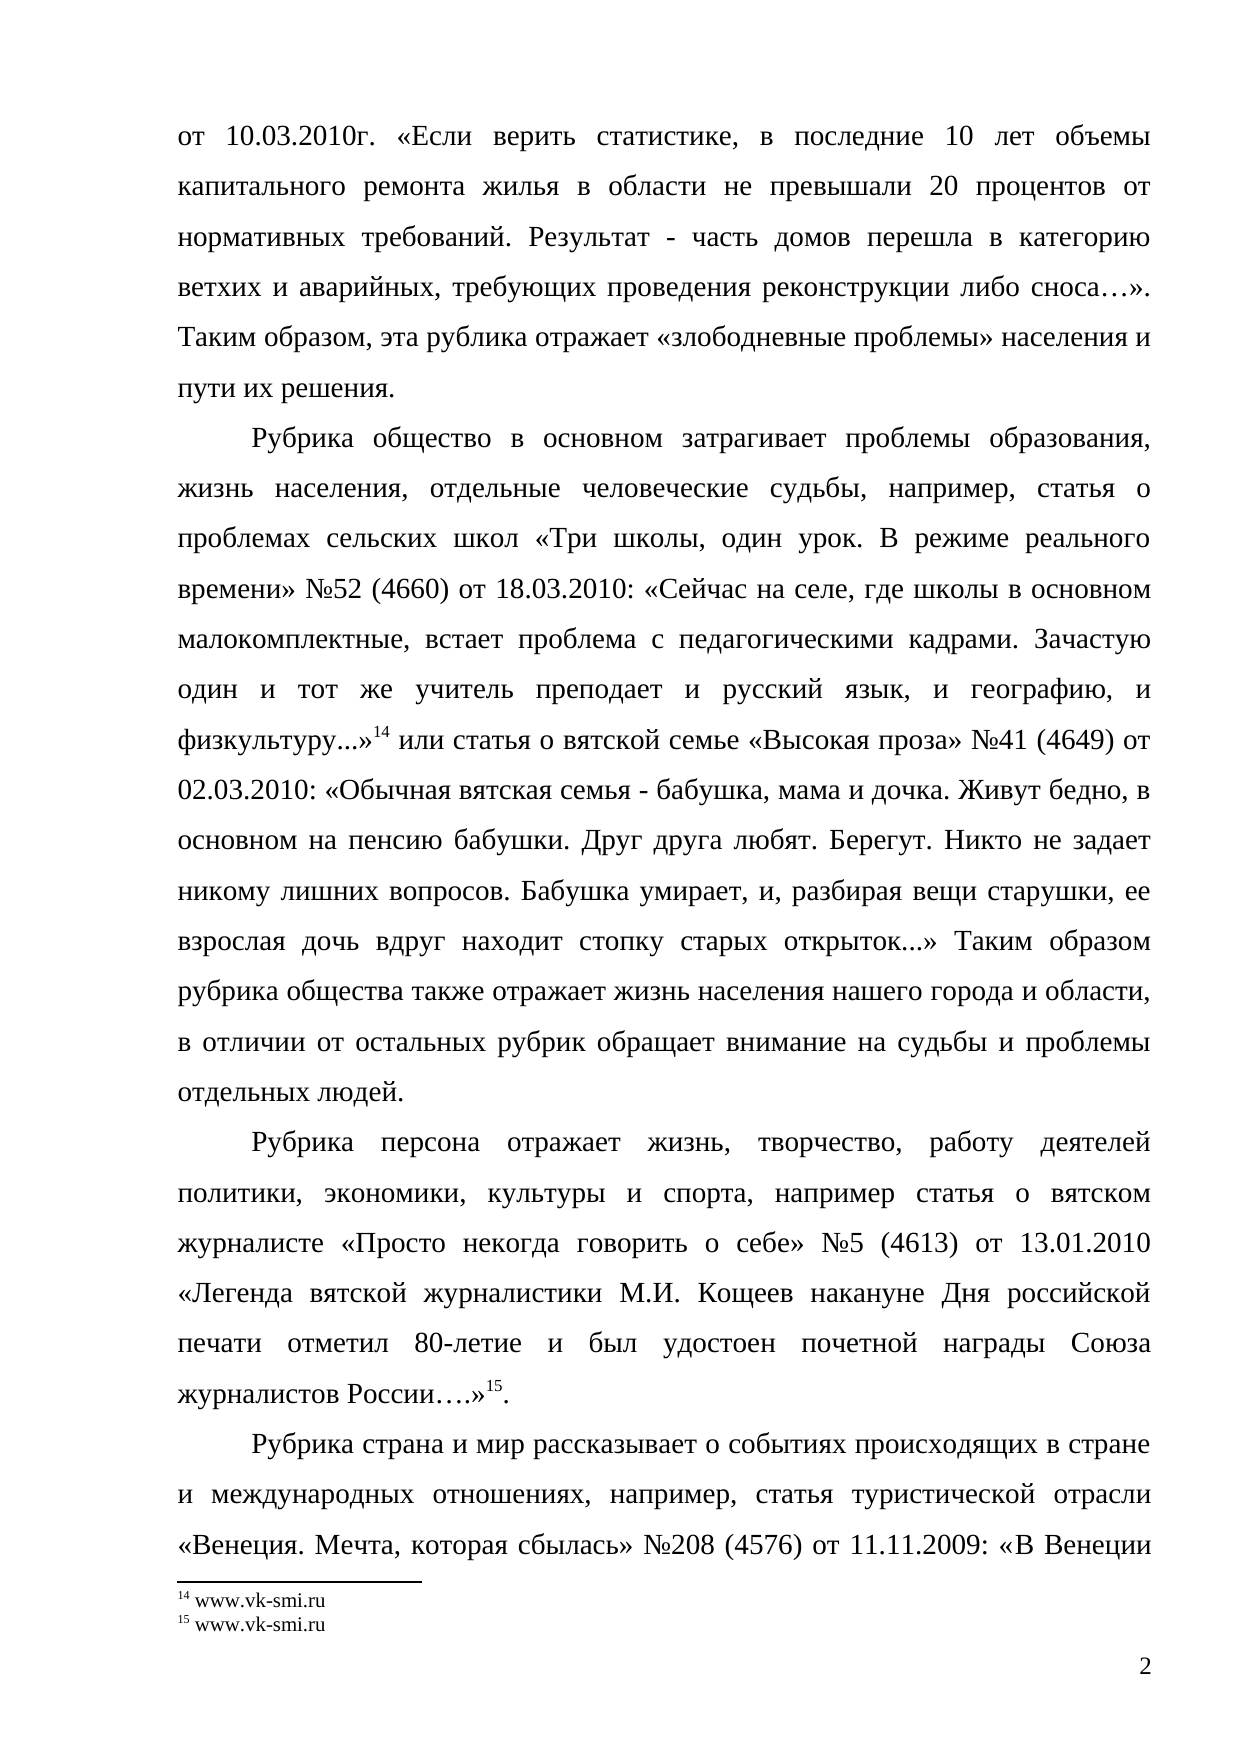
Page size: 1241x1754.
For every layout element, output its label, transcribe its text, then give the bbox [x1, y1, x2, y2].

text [177, 1426, 1152, 1560]
text Рубрика общество в основном затрагивает проблемы образования, жизнь населения, отдельные человеческие судьбы, например, статья о проблемах сельских школ «Три школы, один урок. В режиме реального времени» №52 (4660) от 18.03.2010: «Сейчас на селе, где школы в основном малокомплектные, встает проблема с педагогическими кадрами. Зачастую один и тот же учитель преподает и русский язык, и географию, и физкультуру...» или статья о вятской семье «Высокая проза» №41 (4649) от 02.03.2010: «Обычная вятская семья - бабушка, мама и дочка. Живут бедно, в основном на пенсию бабушки. Друг друга любят. Берегут. Никто не задает никому лишних вопросов. Бабушка умирает, и, разбирая вещи старушки, ее взрослая дочь вдруг находит стопку старых открыток...» Таким образом рубрика общества также отражает жизнь населения нашего города и области, в отличии от остальных рубрик обращает внимание на судьбы и проблемы отдельных людей. [177, 420, 1152, 1108]
text Рубрика персона отражает жизнь, творчество, работу деятелей политики, экономики, культуры и спорта, например статья о вятском журналисте «Просто некогда говорить о себе» №5 (4613) от 13.01.2010 «Легенда вятской журналистики М.И. Кощеев накануне Дня российской печати отметил 80-летие и был удостоен почетной награды Союза журналистов России….». [177, 1124, 1152, 1409]
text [177, 118, 1152, 403]
